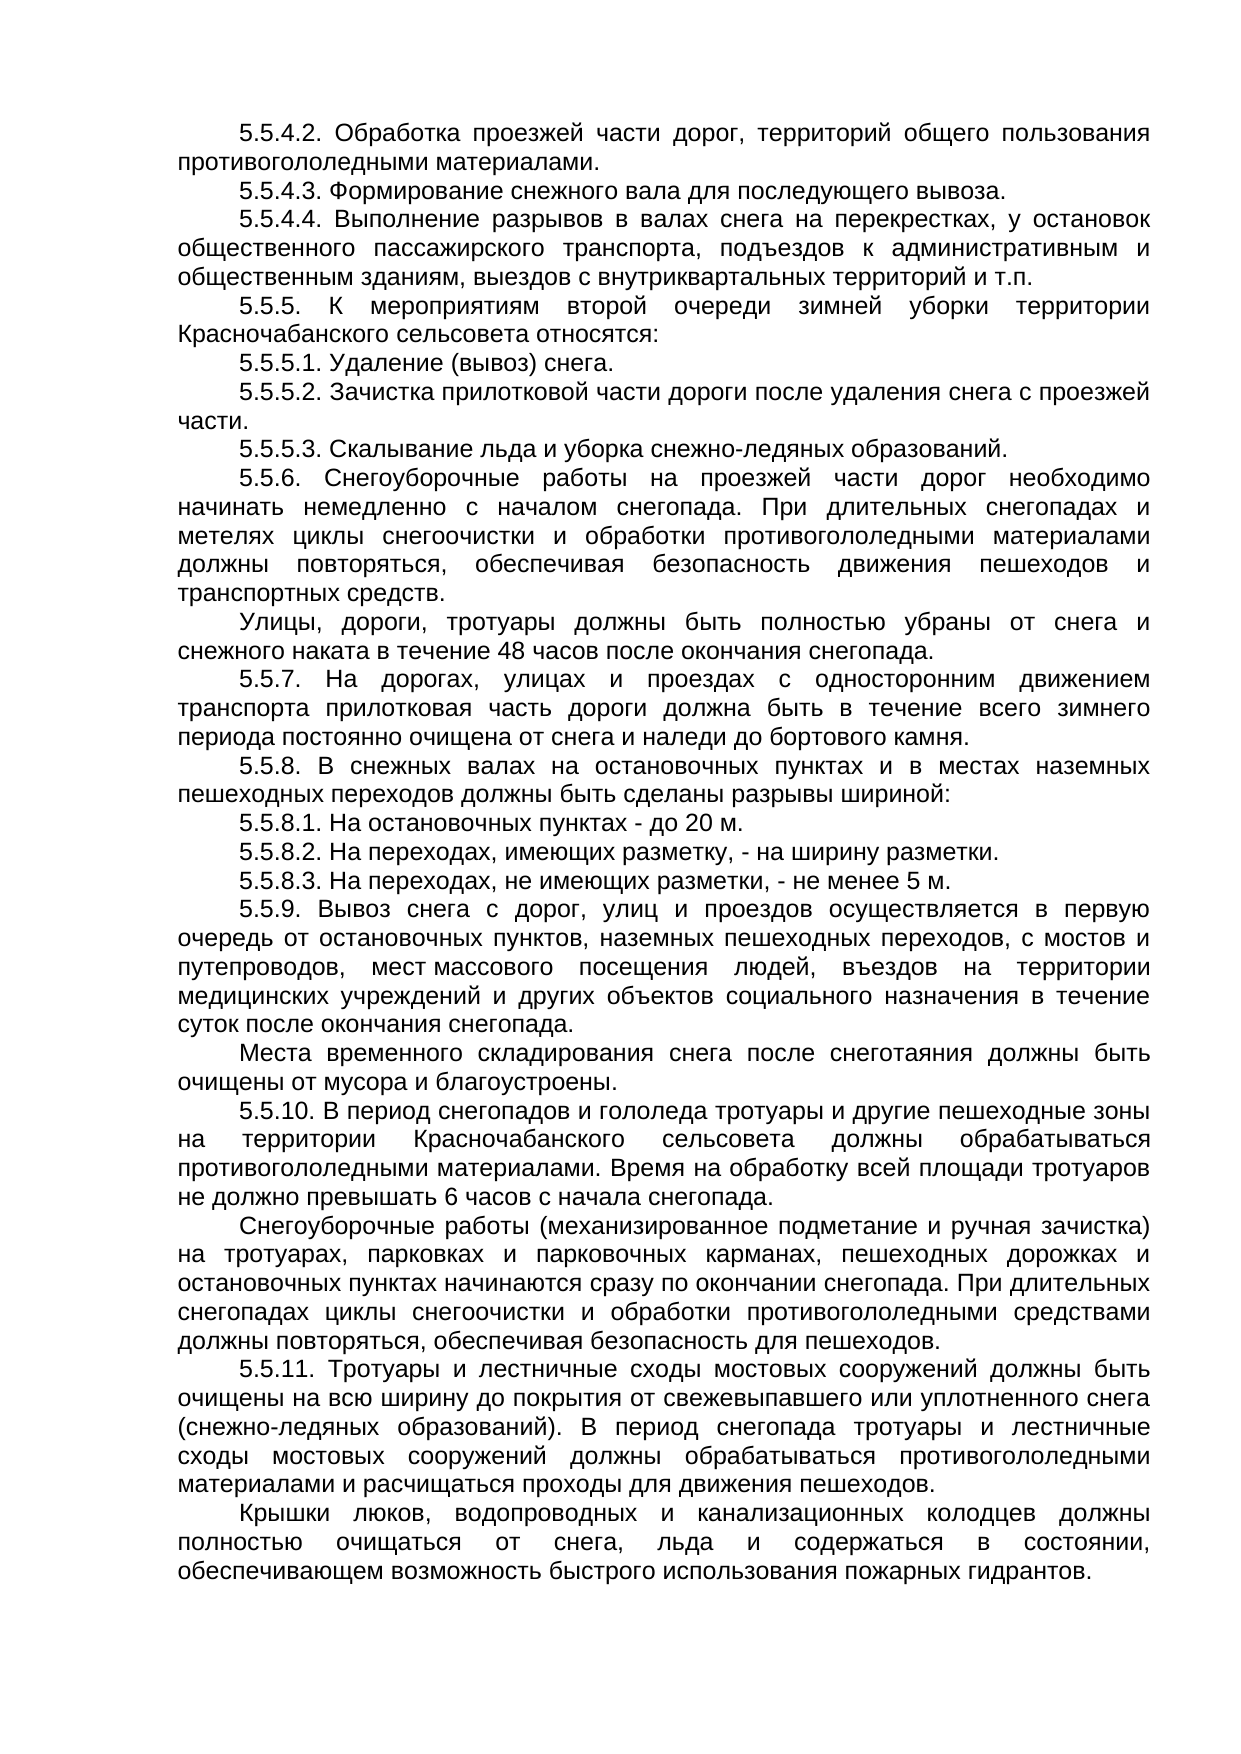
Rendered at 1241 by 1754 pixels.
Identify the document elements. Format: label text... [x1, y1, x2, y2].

text 5.5.5.3. Скалывание льда и уборка снежно-ледяных образований. [177, 434, 1152, 463]
text 5.5.5. К мероприятиям второй очереди зимней уборки территории Красночабанского сельсовета относятся: [177, 291, 1152, 348]
text Места временного складирования снега после снеготаяния должны быть очищены от мусора и благоустроены. [177, 1038, 1152, 1096]
text 5.5.4.2. Обработка проезжей части дорог, территорий общего пользования противогололедными материалами. [177, 118, 1152, 176]
text 5.5.7. На дорогах, улицах и проездах с односторонним движением транспорта прилотковая часть дороги должна быть в течение всего зимнего периода постоянно очищена от снега и наледи до бортового камня. [177, 664, 1152, 751]
text 5.5.8.1. На остановочных пунктах - до 20 м. [177, 808, 1152, 837]
text 5.5.9. Вывоз снега с дорог, улиц и проездов осуществляется в первую очередь от остановочных пунктов, наземных пешеходных переходов, с мостов и путепроводов, мест массового посещения людей, въездов на территории медицинских учреждений и других объектов социального назначения в течение суток после окончания снегопада. [177, 894, 1152, 1038]
text 5.5.5.1. Удаление (вывоз) снега. [177, 348, 1152, 377]
text 5.5.10. В период снегопадов и гололеда тротуары и другие пешеходные зоны на территории Красночабанского сельсовета должны обрабатываться противогололедными материалами. Время на обработку всей площади тротуаров не должно превышать 6 часов с начала снегопада. [177, 1096, 1152, 1211]
text Улицы, дороги, тротуары должны быть полностью убраны от снега и снежного наката в течение 48 часов после окончания снегопада. [177, 607, 1152, 664]
text 5.5.5.2. Зачистка прилотковой части дороги после удаления снега с проезжей части. [177, 377, 1152, 434]
text Крышки люков, водопроводных и канализационных колодцев должны полностью очищаться от снега, льда и содержаться в состоянии, обеспечивающем возможность быстрого использования пожарных гидрантов. [177, 1498, 1152, 1584]
text 5.5.4.3. Формирование снежного вала для последующего вывоза. [177, 176, 1152, 204]
text 5.5.8.3. На переходах, не имеющих разметки, - не менее 5 м. [177, 866, 1152, 894]
text 5.5.4.4. Выполнение разрывов в валах снега на перекрестках, у остановок общественного пассажирского транспорта, подъездов к административным и общественным зданиям, выездов с внутриквартальных территорий и т.п. [177, 204, 1152, 291]
text 5.5.6. Снегоуборочные работы на проезжей части дорог необходимо начинать немедленно с началом снегопада. При длительных снегопадах и метелях циклы снегоочистки и обработки противогололедными материалами должны повторяться, обеспечивая безопасность движения пешеходов и транспортных средств. [177, 463, 1152, 607]
text 5.5.11. Тротуары и лестничные сходы мостовых сооружений должны быть очищены на всю ширину до покрытия от свежевыпавшего или уплотненного снега (снежно-ледяных образований). В период снегопада тротуары и лестничные сходы мостовых сооружений должны обрабатываться противогололедными материалами и расчищаться проходы для движения пешеходов. [177, 1354, 1152, 1498]
text 5.5.8.2. На переходах, имеющих разметку, - на ширину разметки. [177, 837, 1152, 866]
text 5.5.8. В снежных валах на остановочных пунктах и в местах наземных пешеходных переходов должны быть сделаны разрывы шириной: [177, 751, 1152, 808]
text Снегоуборочные работы (механизированное подметание и ручная зачистка) на тротуарах, парковках и парковочных карманах, пешеходных дорожках и остановочных пунктах начинаются сразу по окончании снегопада. При длительных снегопадах циклы снегоочистки и обработки противогололедными средствами должны повторяться, обеспечивая безопасность для пешеходов. [177, 1211, 1152, 1354]
